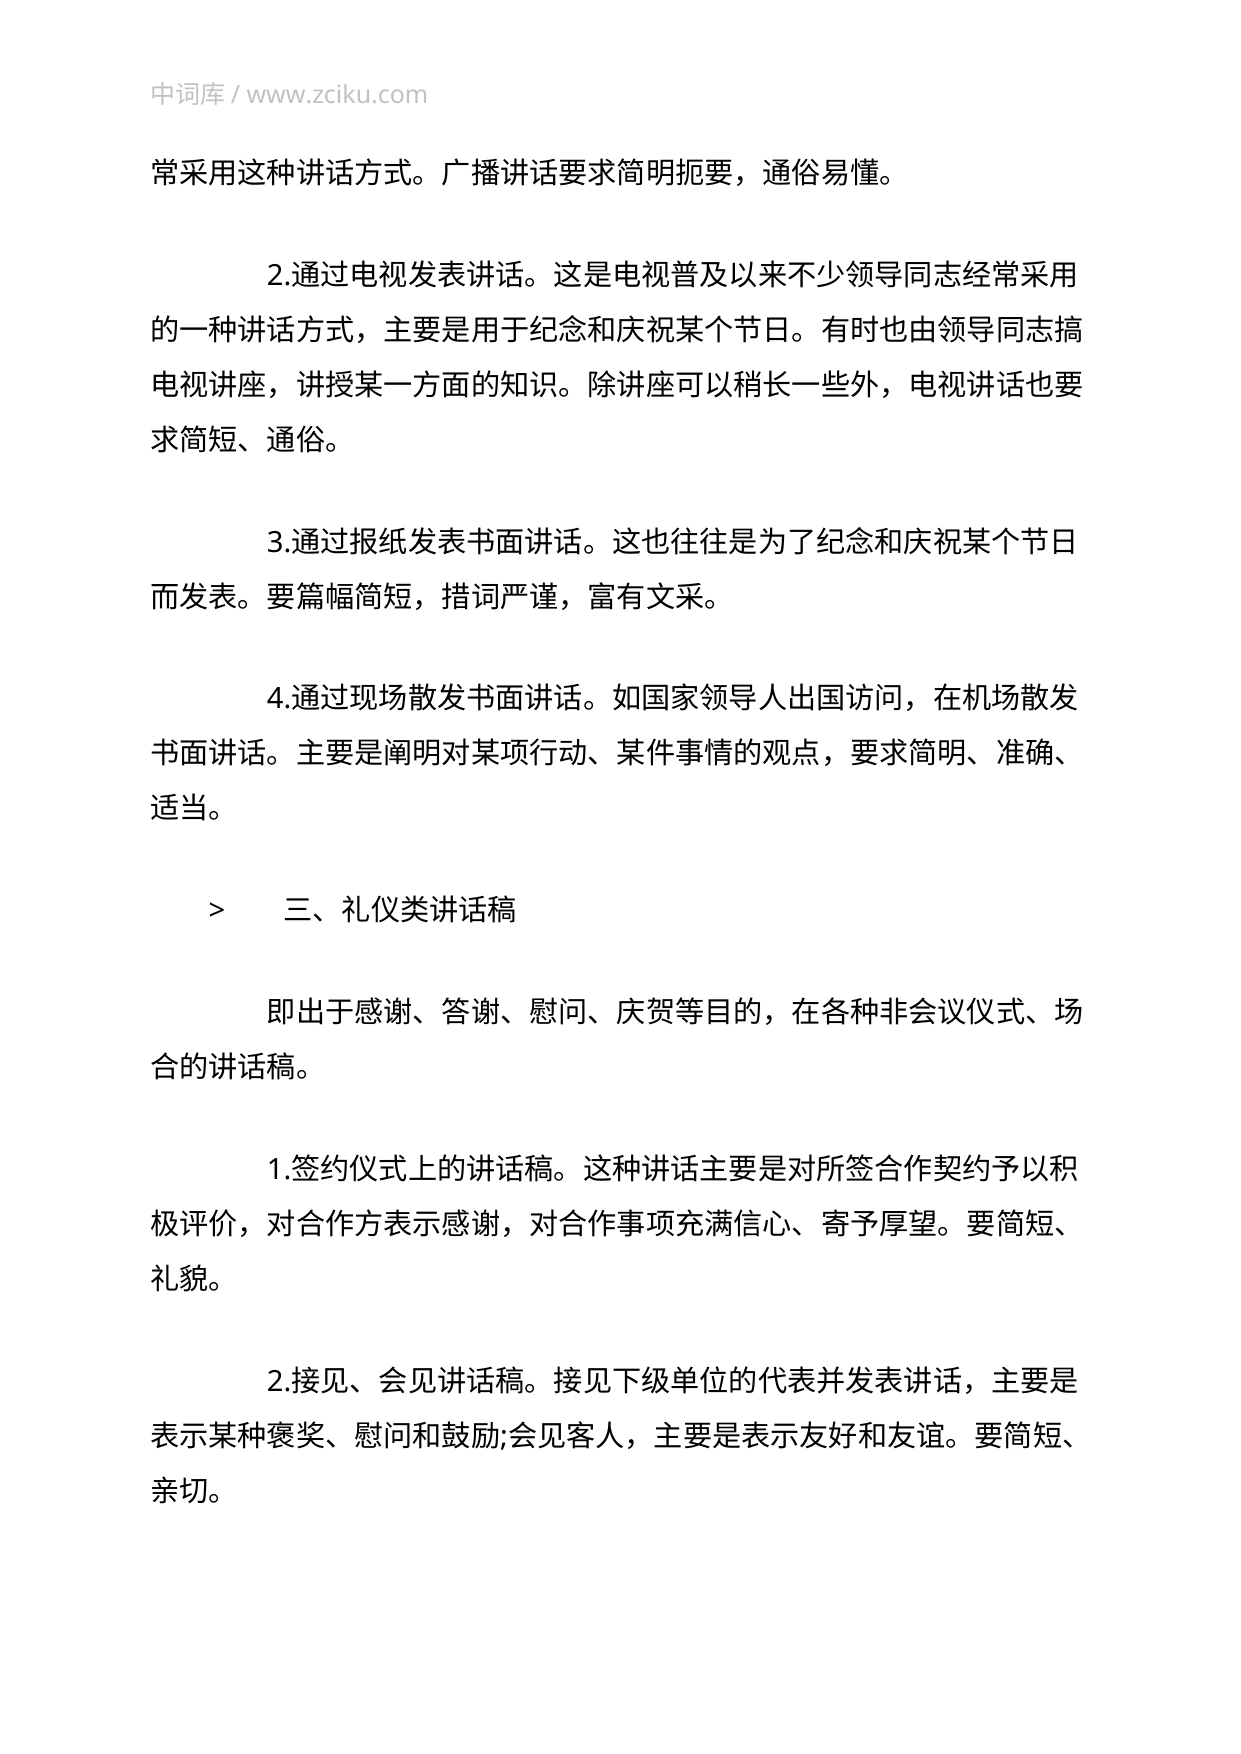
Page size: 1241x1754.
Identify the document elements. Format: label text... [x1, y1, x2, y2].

text 1.签约仪式上的讲话稿。这种讲话主要是对所签合作契约予以积极评价，对合作方表示感谢，对合作事项充满信心、寄予厚望。要简短、礼貌。 [150, 1145, 1090, 1298]
text 3.通过报纸发表书面讲话。这也往往是为了纪念和庆祝某个节日而发表。要篇幅简短，措词严谨，富有文采。 [150, 518, 1090, 616]
text 2.通过电视发表讲话。这是电视普及以来不少领导同志经常采用的一种讲话方式，主要是用于纪念和庆祝某个节日。有时也由领导同志搞电视讲座，讲授某一方面的知识。除讲座可以稍长一些外，电视讲话也要求简短、通俗。 [150, 252, 1090, 459]
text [150, 150, 1090, 192]
text > 三、礼仪类讲话稿 [150, 887, 1090, 929]
text 4.通过现场散发书面讲话。如国家领导人出国访问，在机场散发书面讲话。主要是阐明对某项行动、某件事情的观点，要求简明、准确、适当。 [150, 675, 1090, 827]
text 即出于感谢、答谢、慰问、庆贺等目的，在各种非会议仪式、场合的讲话稿。 [150, 989, 1090, 1086]
text 2.接见、会见讲话稿。接见下级单位的代表并发表讲话，主要是表示某种褒奖、慰问和鼓励;会见客人，主要是表示友好和友谊。要简短、亲切。 [150, 1357, 1090, 1509]
